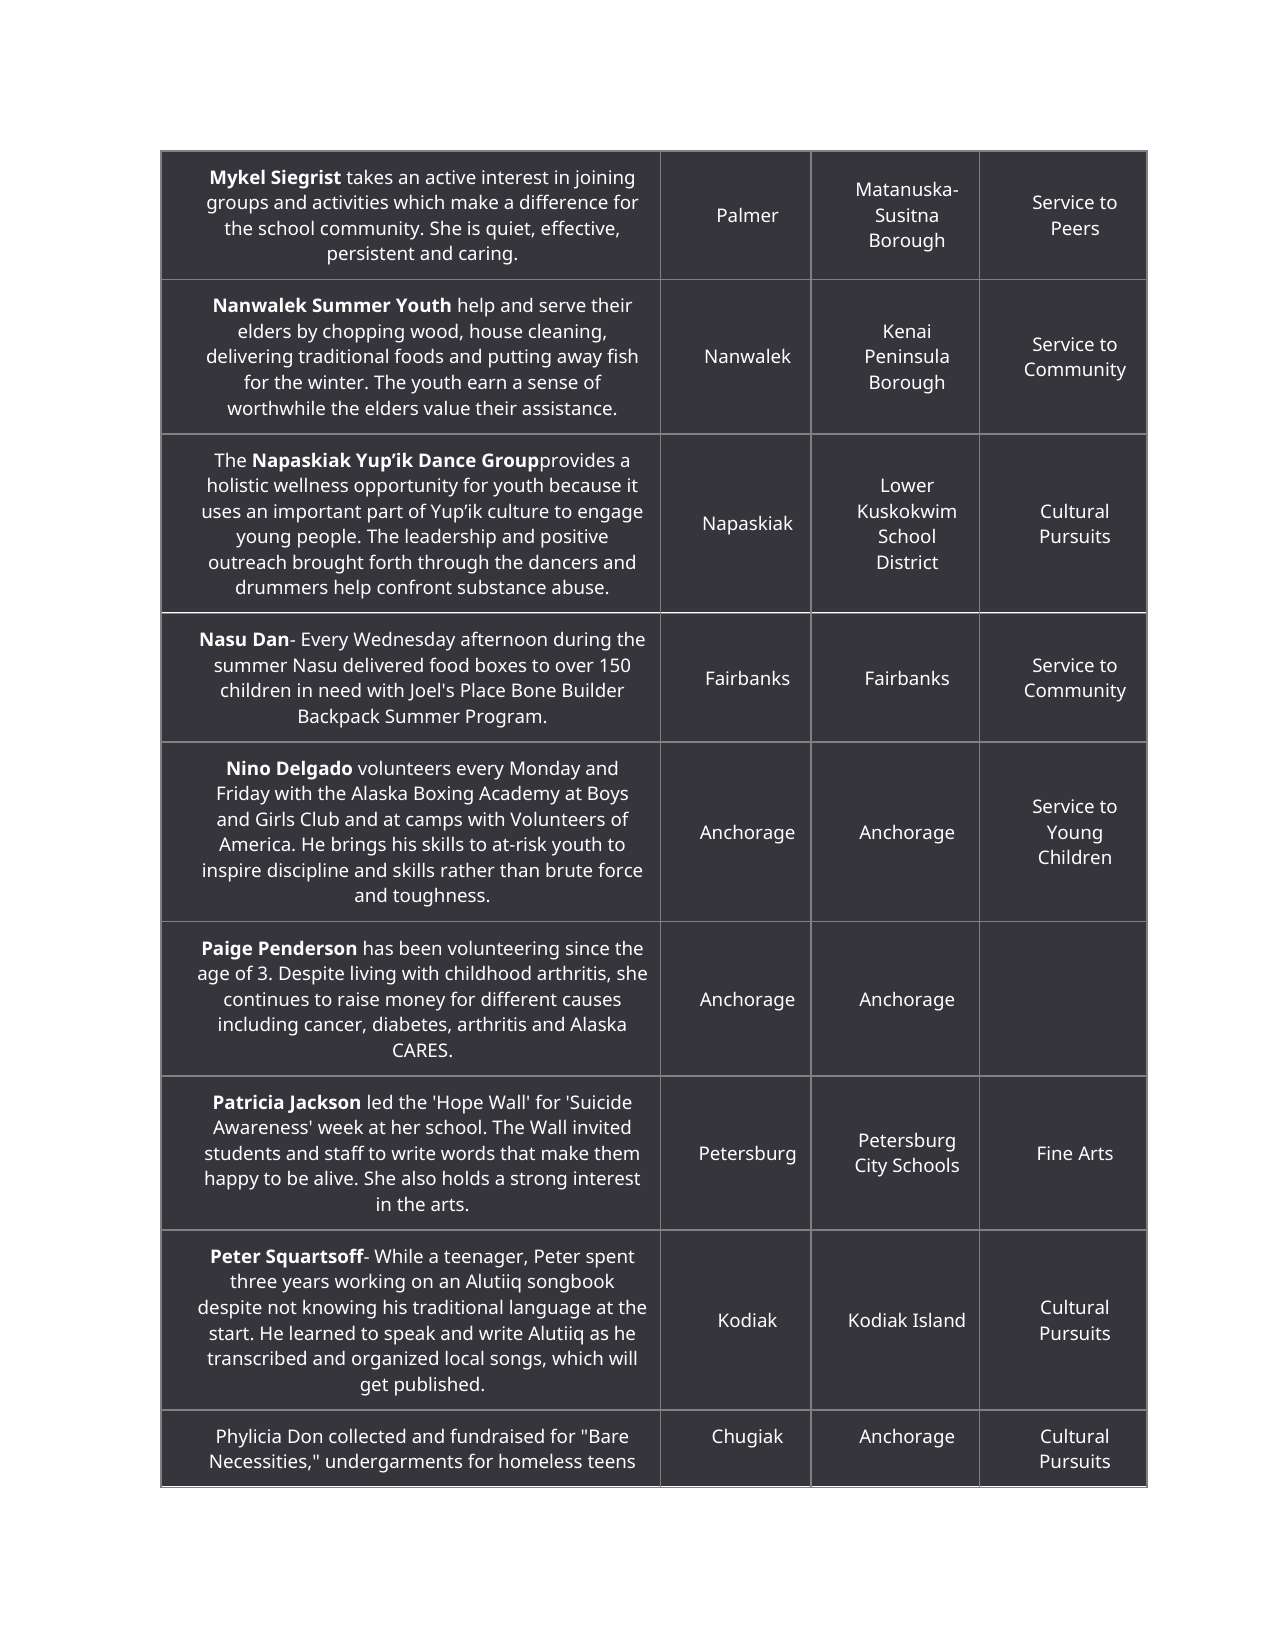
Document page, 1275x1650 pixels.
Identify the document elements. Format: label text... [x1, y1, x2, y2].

table_cell Petersburg City Schools [812, 1077, 979, 1229]
table_cell Napaskiak [661, 435, 810, 612]
table_cell Mykel Siegrist takes an active interest in joining groups and activities which make a difference for the school community. She is quiet, effective, persistent and caring. [162, 152, 660, 279]
table_cell Nino Delgado volunteers every Monday and Friday with the Alaska Boxing Academy at Boys and Girls Club and at camps with Volunteers of America. He brings his skills to at-risk youth to inspire discipline and skills rather than brute force and toughness. [162, 743, 660, 921]
table_cell [980, 922, 1146, 1075]
table_cell Kodiak [661, 1231, 810, 1409]
table_cell Anchorage [812, 922, 979, 1075]
table_cell Patricia Jackson led the 'Hope Wall' for 'Suicide Awareness' week at her school. The Wall invited students and staff to write words that make them happy to be alive. She also holds a strong interest in the arts. [162, 1077, 660, 1229]
table_cell Matanuska-Susitna Borough [812, 152, 979, 279]
table_cell Nanwalek Summer Youth help and serve their elders by chopping wood, house cleaning, delivering traditional foods and putting away fish for the winter. The youth earn a sense of worthwhile the elders value their assistance. [162, 280, 660, 433]
table_cell Lower Kuskokwim School District [812, 435, 979, 612]
table_cell Anchorage [661, 743, 810, 921]
table_cell Palmer [661, 152, 810, 279]
table_cell Kenai Peninsula Borough [812, 280, 979, 433]
table_cell Service to Community [980, 614, 1146, 741]
table_cell Cultural Pursuits [980, 1411, 1146, 1486]
table_cell Nasu Dan- Every Wednesday afternoon during the summer Nasu delivered food boxes to over 150 children in need with Joel's Place Bone Builder Backpack Summer Program. [162, 614, 660, 741]
table_cell Nanwalek [661, 280, 810, 433]
table_cell Petersburg [661, 1077, 810, 1229]
table_cell Service to Community [980, 280, 1146, 433]
table_cell The Napaskiak Yup’ik Dance Groupprovides a holistic wellness opportunity for youth because it uses an important part of Yup’ik culture to engage young people. The leadership and positive outreach brought forth through the dancers and drummers help confront substance abuse. [162, 435, 660, 612]
table_cell Anchorage [812, 743, 979, 921]
table_cell Anchorage [812, 1411, 979, 1486]
table_cell Anchorage [661, 922, 810, 1075]
table_cell Paige Penderson has been volunteering since the age of 3. Despite living with childhood arthritis, she continues to raise money for different causes including cancer, diabetes, arthritis and Alaska CARES. [162, 922, 660, 1075]
table_cell Service to Peers [980, 152, 1146, 279]
table_cell Fairbanks [812, 614, 979, 741]
table_cell Fairbanks [661, 614, 810, 741]
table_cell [162, 1411, 660, 1486]
table_cell Chugiak [661, 1411, 810, 1486]
table_cell Fine Arts [980, 1077, 1146, 1229]
table_cell Peter Squartsoff- While a teenager, Peter spent three years working on an Alutiiq songbook despite not knowing his traditional language at the start. He learned to speak and write Alutiiq as he transcribed and organized local songs, which will get published. [162, 1231, 660, 1409]
table_cell Cultural Pursuits [980, 1231, 1146, 1409]
table_cell Service to Young Children [980, 743, 1146, 921]
table_cell Kodiak Island [812, 1231, 979, 1409]
table_cell Cultural Pursuits [980, 435, 1146, 612]
